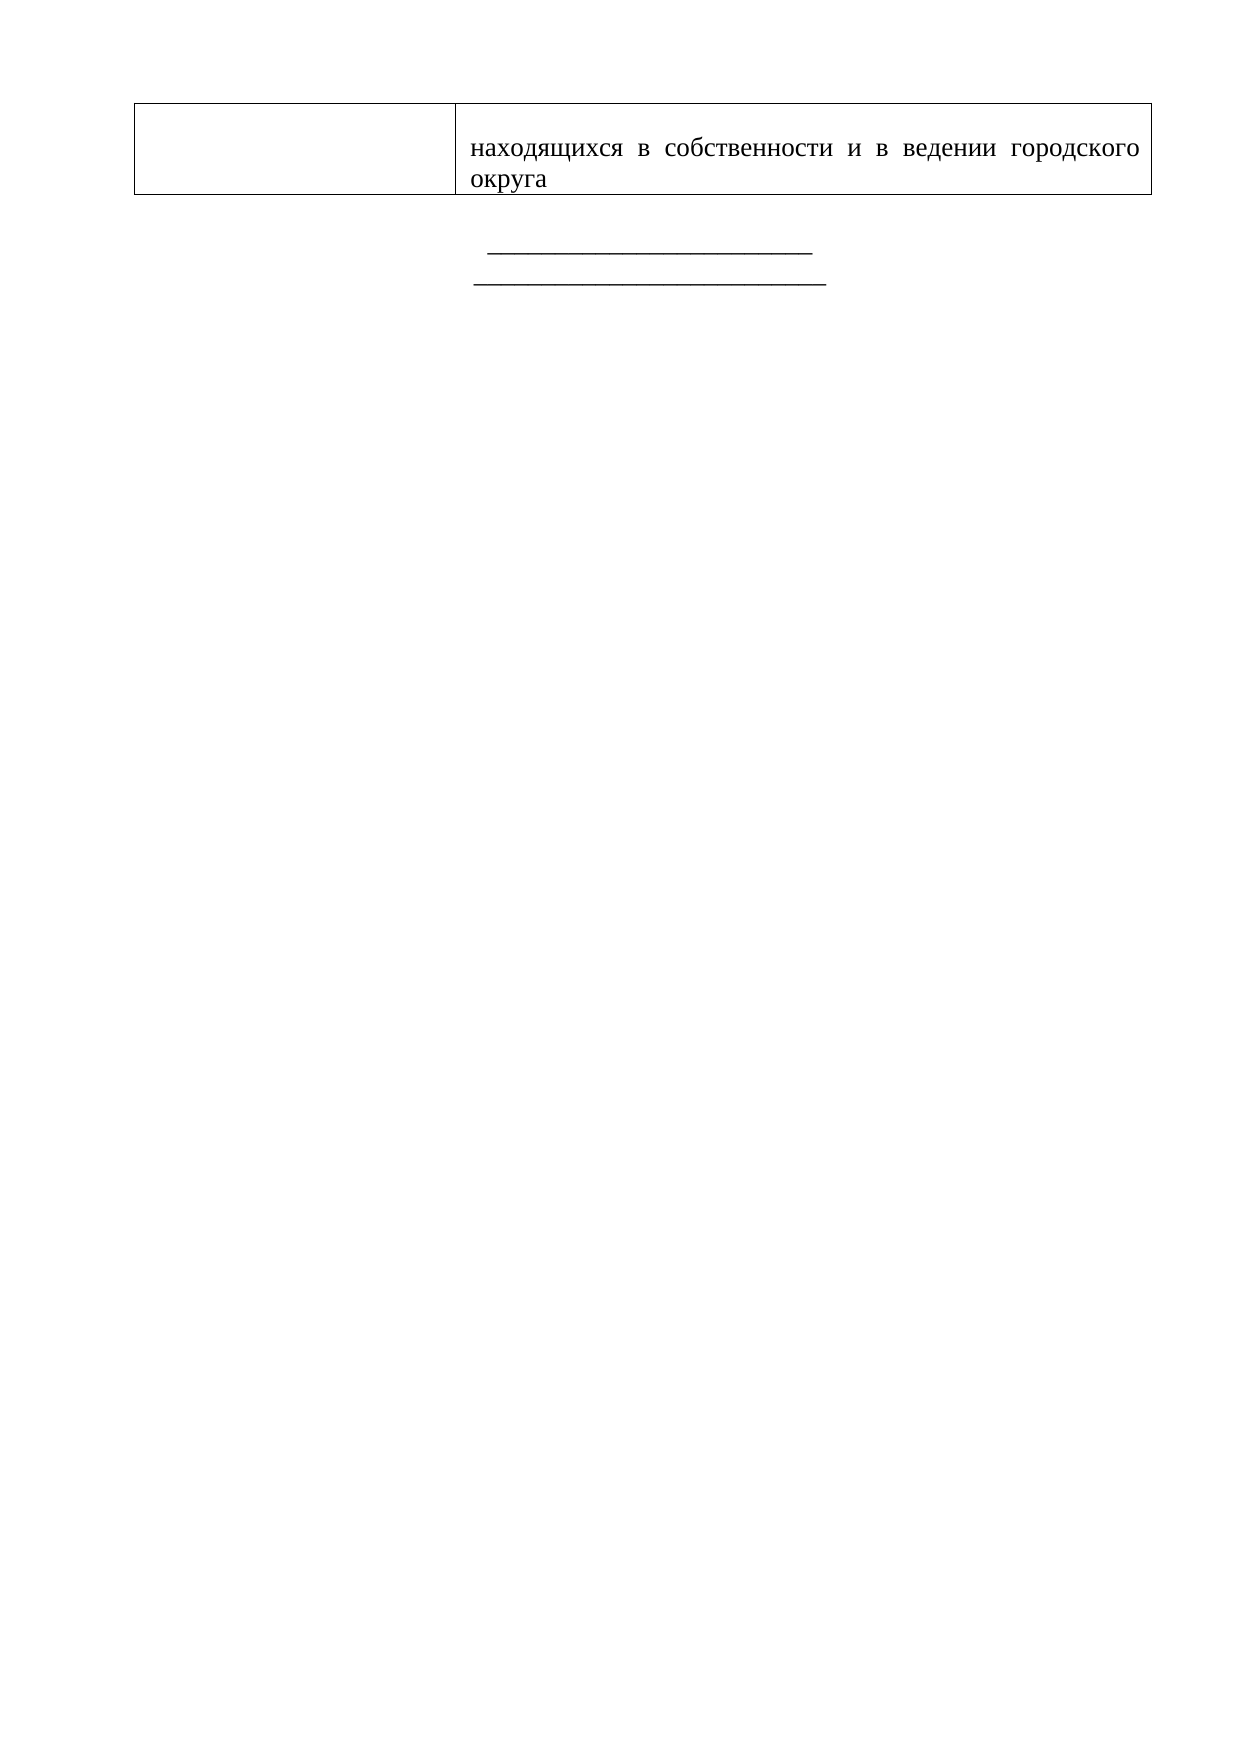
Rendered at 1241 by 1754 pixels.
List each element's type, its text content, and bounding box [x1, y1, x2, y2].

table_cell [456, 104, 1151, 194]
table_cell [135, 104, 455, 194]
title ________________________ [148, 226, 1152, 257]
title __________________________ [148, 257, 1152, 288]
